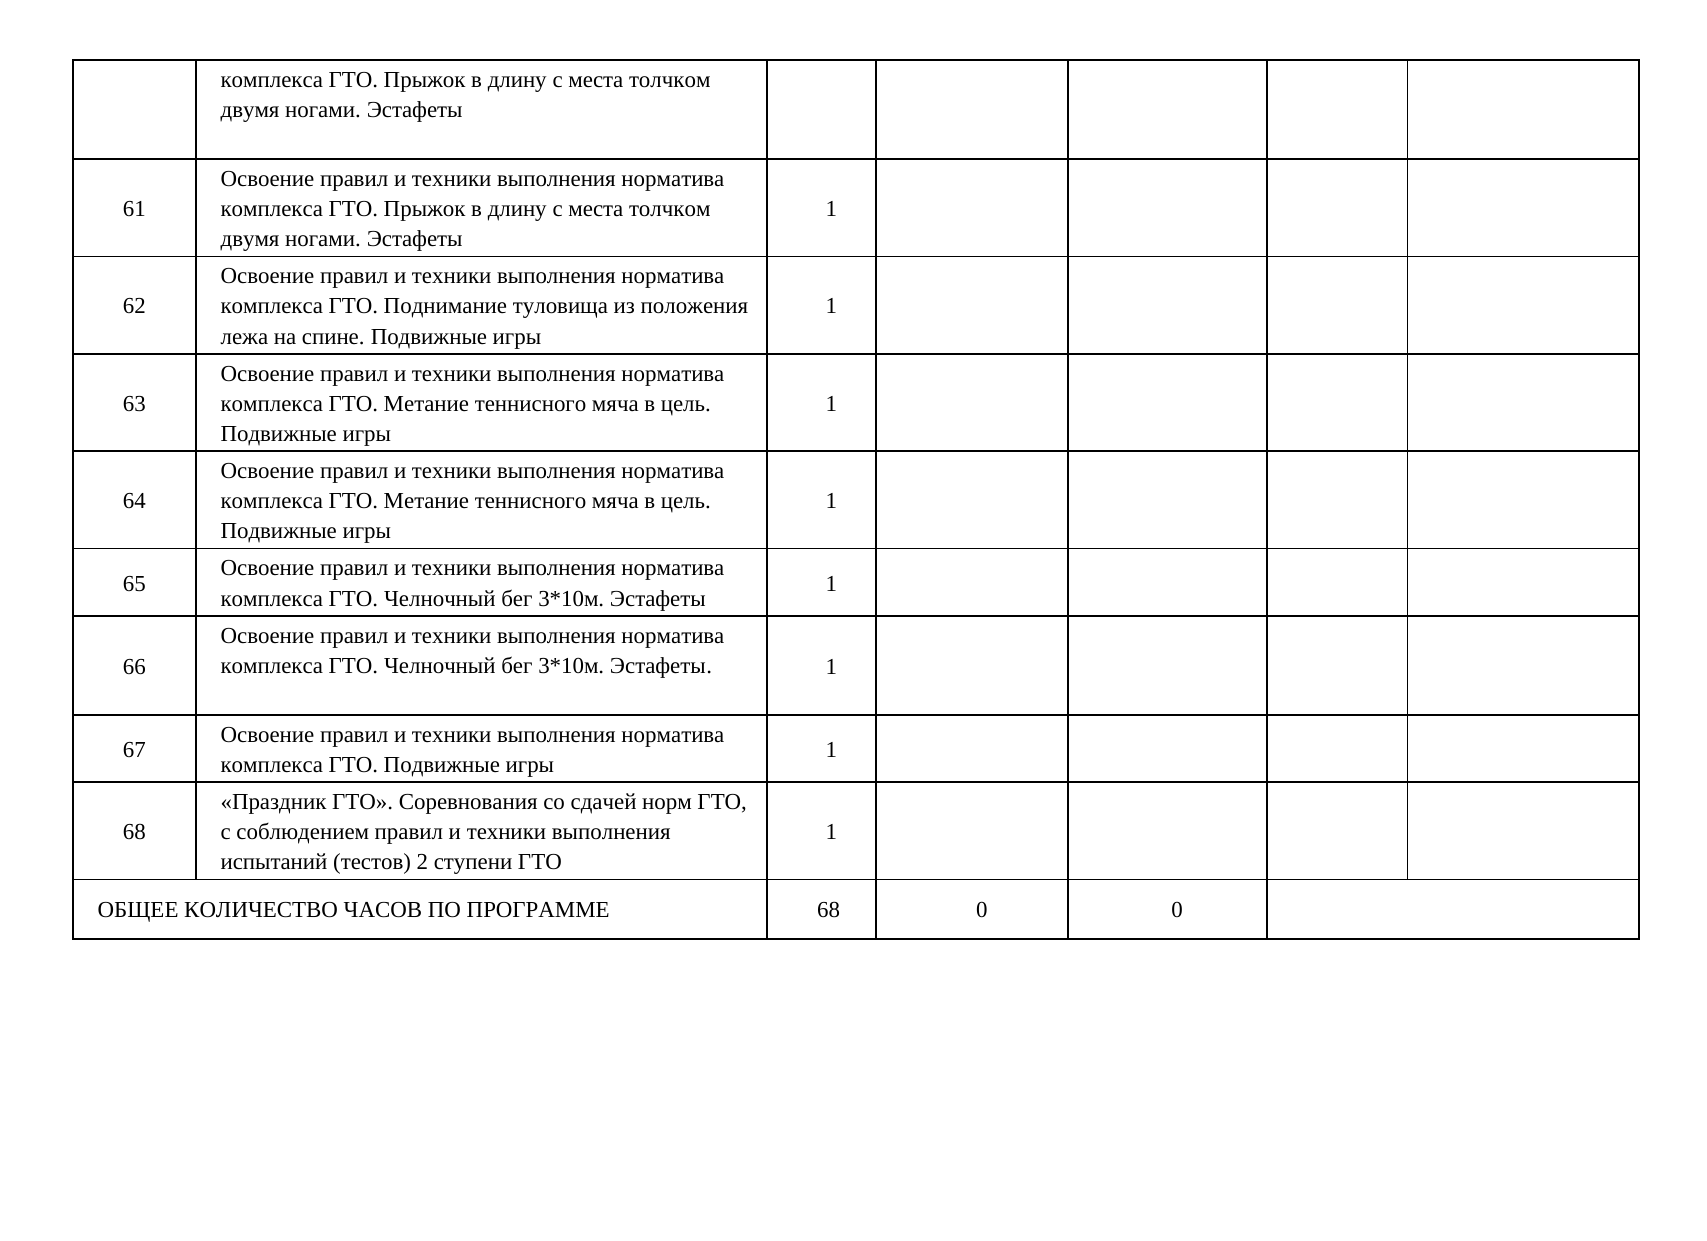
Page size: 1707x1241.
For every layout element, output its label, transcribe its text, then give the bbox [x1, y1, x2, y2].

table_cell [1408, 617, 1638, 714]
table_cell 65 [74, 549, 195, 615]
table_cell 1 [768, 452, 875, 548]
table_cell 68 [74, 783, 195, 878]
table_cell [877, 716, 1067, 781]
table_cell Освоение правил и техники выполнения норматива комплекса ГТО. Метание теннисного мяча в цель. Подвижные игры [197, 452, 766, 548]
table_cell [1268, 617, 1407, 714]
table_cell [877, 452, 1067, 548]
table_cell 61 [74, 160, 195, 256]
table_cell 68 [768, 880, 875, 938]
table_cell [877, 549, 1067, 615]
table_cell [1268, 257, 1407, 353]
table_cell [1408, 355, 1638, 450]
table_cell [1268, 355, 1407, 450]
table_cell [877, 160, 1067, 256]
table_cell [1268, 783, 1407, 878]
table_cell 1 [768, 716, 875, 781]
table_cell Освоение правил и техники выполнения норматива комплекса ГТО. Метание теннисного мяча в цель. Подвижные игры [197, 355, 766, 450]
table_cell [1069, 549, 1266, 615]
table_cell [877, 783, 1067, 878]
table_cell [1069, 716, 1266, 781]
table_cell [197, 160, 766, 256]
table_cell [1069, 452, 1266, 548]
table_cell [877, 355, 1067, 450]
table_cell [1268, 452, 1407, 548]
table_cell Освоение правил и техники выполнения норматива комплекса ГТО. Челночный бег 3*10м. Эстафеты. [197, 617, 766, 714]
table_cell [877, 61, 1067, 158]
table_cell 62 [74, 257, 195, 353]
table_cell Освоение правил и техники выполнения норматива комплекса ГТО. Поднимание туловища из положения лежа на спине. Подвижные игры [197, 257, 766, 353]
table_cell 1 [768, 355, 875, 450]
table_cell [1069, 257, 1266, 353]
table_cell 67 [74, 716, 195, 781]
table_cell [1268, 880, 1638, 938]
table_cell [1069, 61, 1266, 158]
table_cell 1 [768, 160, 875, 256]
table_cell [1408, 549, 1638, 615]
table_cell [1408, 160, 1638, 256]
table_cell [1408, 61, 1638, 158]
table_cell 0 [1069, 880, 1266, 938]
table_cell [1069, 783, 1266, 878]
table_cell [1268, 61, 1407, 158]
table_cell 0 [877, 880, 1067, 938]
table_cell [1408, 257, 1638, 353]
table_cell 1 [768, 257, 875, 353]
table_cell [1408, 716, 1638, 781]
table_cell [1268, 716, 1407, 781]
table_cell Освоение правил и техники выполнения норматива комплекса ГТО. Подвижные игры [197, 716, 766, 781]
table_cell [1069, 617, 1266, 714]
table_cell Освоение правил и техники выполнения норматива комплекса ГТО. Челночный бег 3*10м. Эстафеты [197, 549, 766, 615]
table_cell [1408, 783, 1638, 878]
table_cell 60 [74, 61, 195, 158]
table_cell [1268, 549, 1407, 615]
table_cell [197, 61, 766, 158]
table_cell 1 [768, 783, 875, 878]
table_cell 1 [768, 617, 875, 714]
table_cell ОБЩЕЕ КОЛИЧЕСТВО ЧАСОВ ПО ПРОГРАММЕ [74, 880, 766, 938]
table_cell 1 [768, 549, 875, 615]
table_cell [1408, 452, 1638, 548]
table_cell [877, 257, 1067, 353]
table_cell [1069, 355, 1266, 450]
table_cell 64 [74, 452, 195, 548]
table_cell [1069, 160, 1266, 256]
table_cell 66 [74, 617, 195, 714]
table_cell [1268, 160, 1407, 256]
table_cell [877, 617, 1067, 714]
table_cell «Праздник ГТО». Соревнования со сдачей норм ГТО, с соблюдением правил и техники выполнения испытаний (тестов) 2 ступени ГТО [197, 783, 766, 878]
table_cell 1 [768, 61, 875, 158]
table_cell 63 [74, 355, 195, 450]
